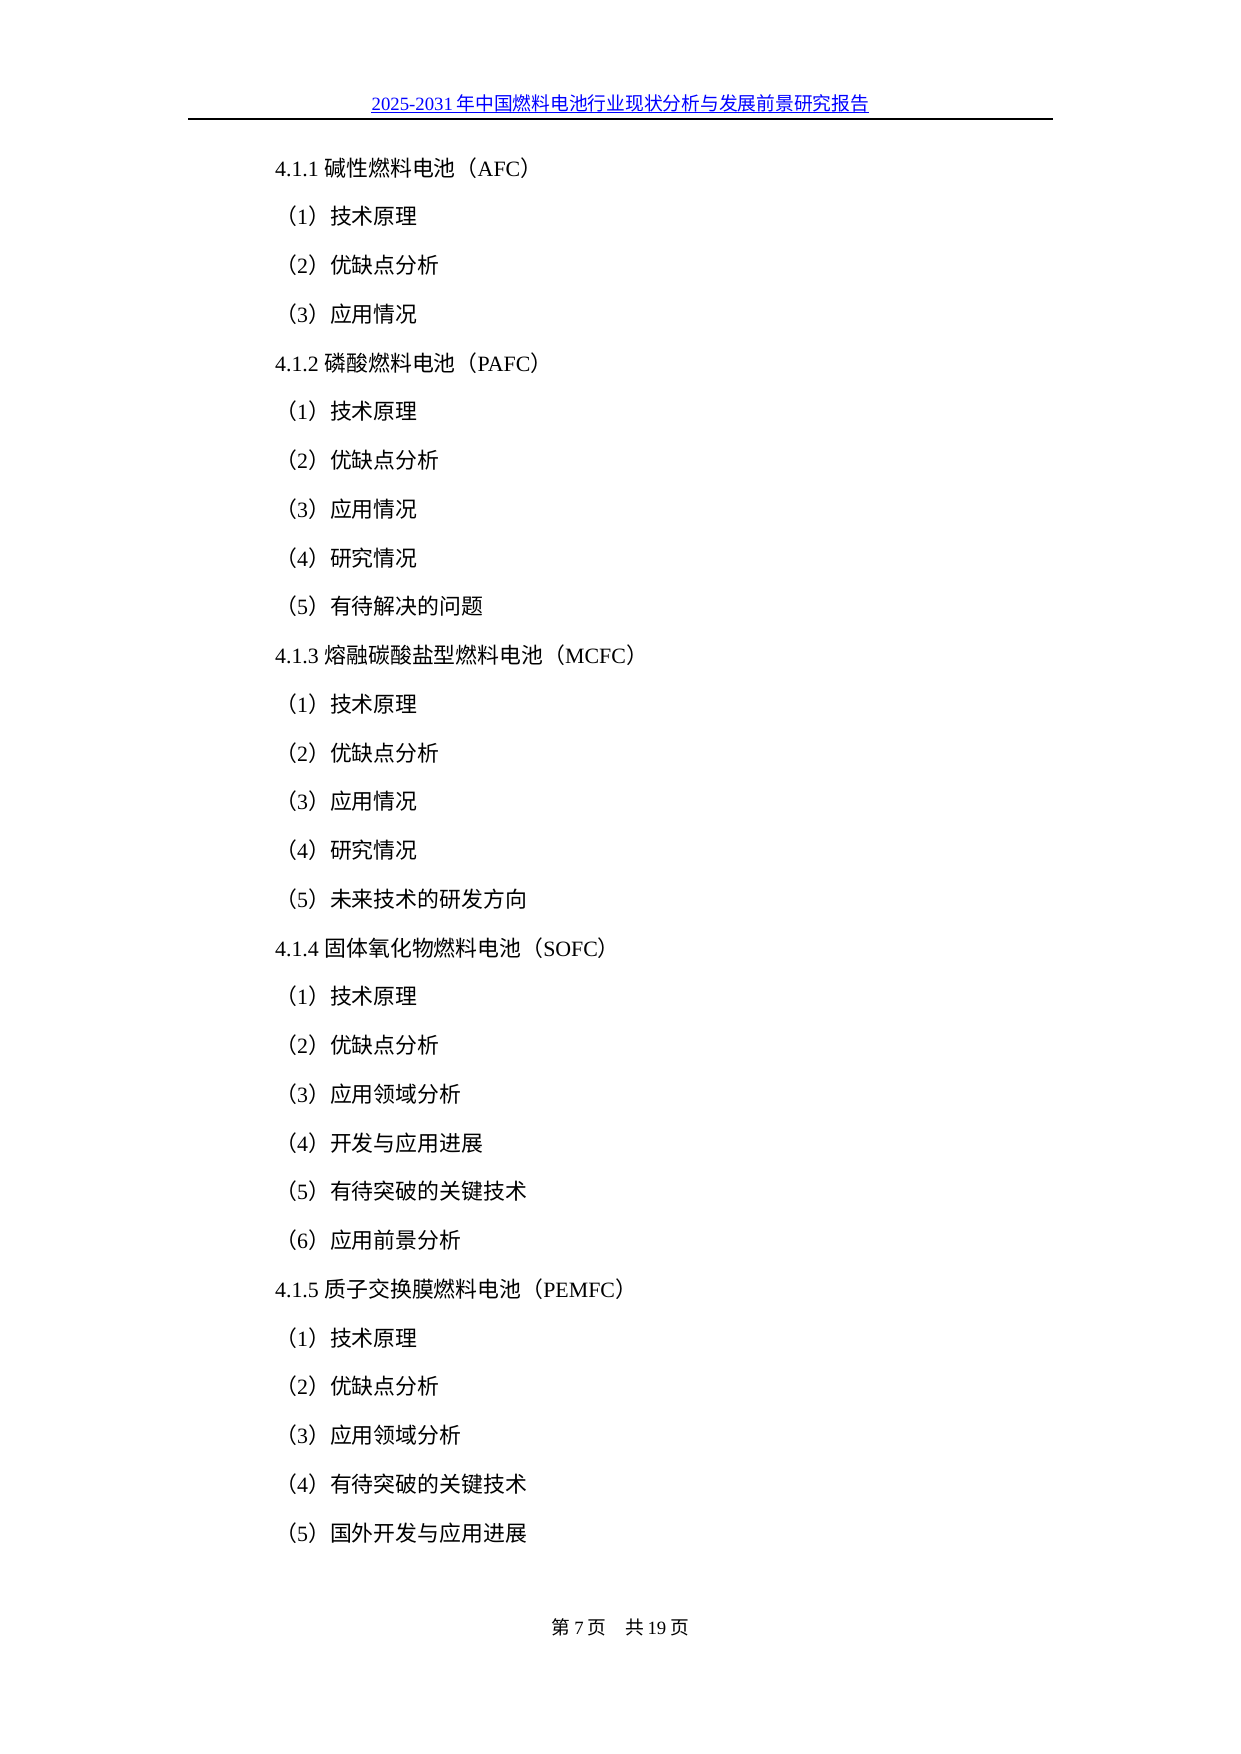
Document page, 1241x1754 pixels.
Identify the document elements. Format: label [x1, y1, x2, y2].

text [187, 150, 1053, 1548]
